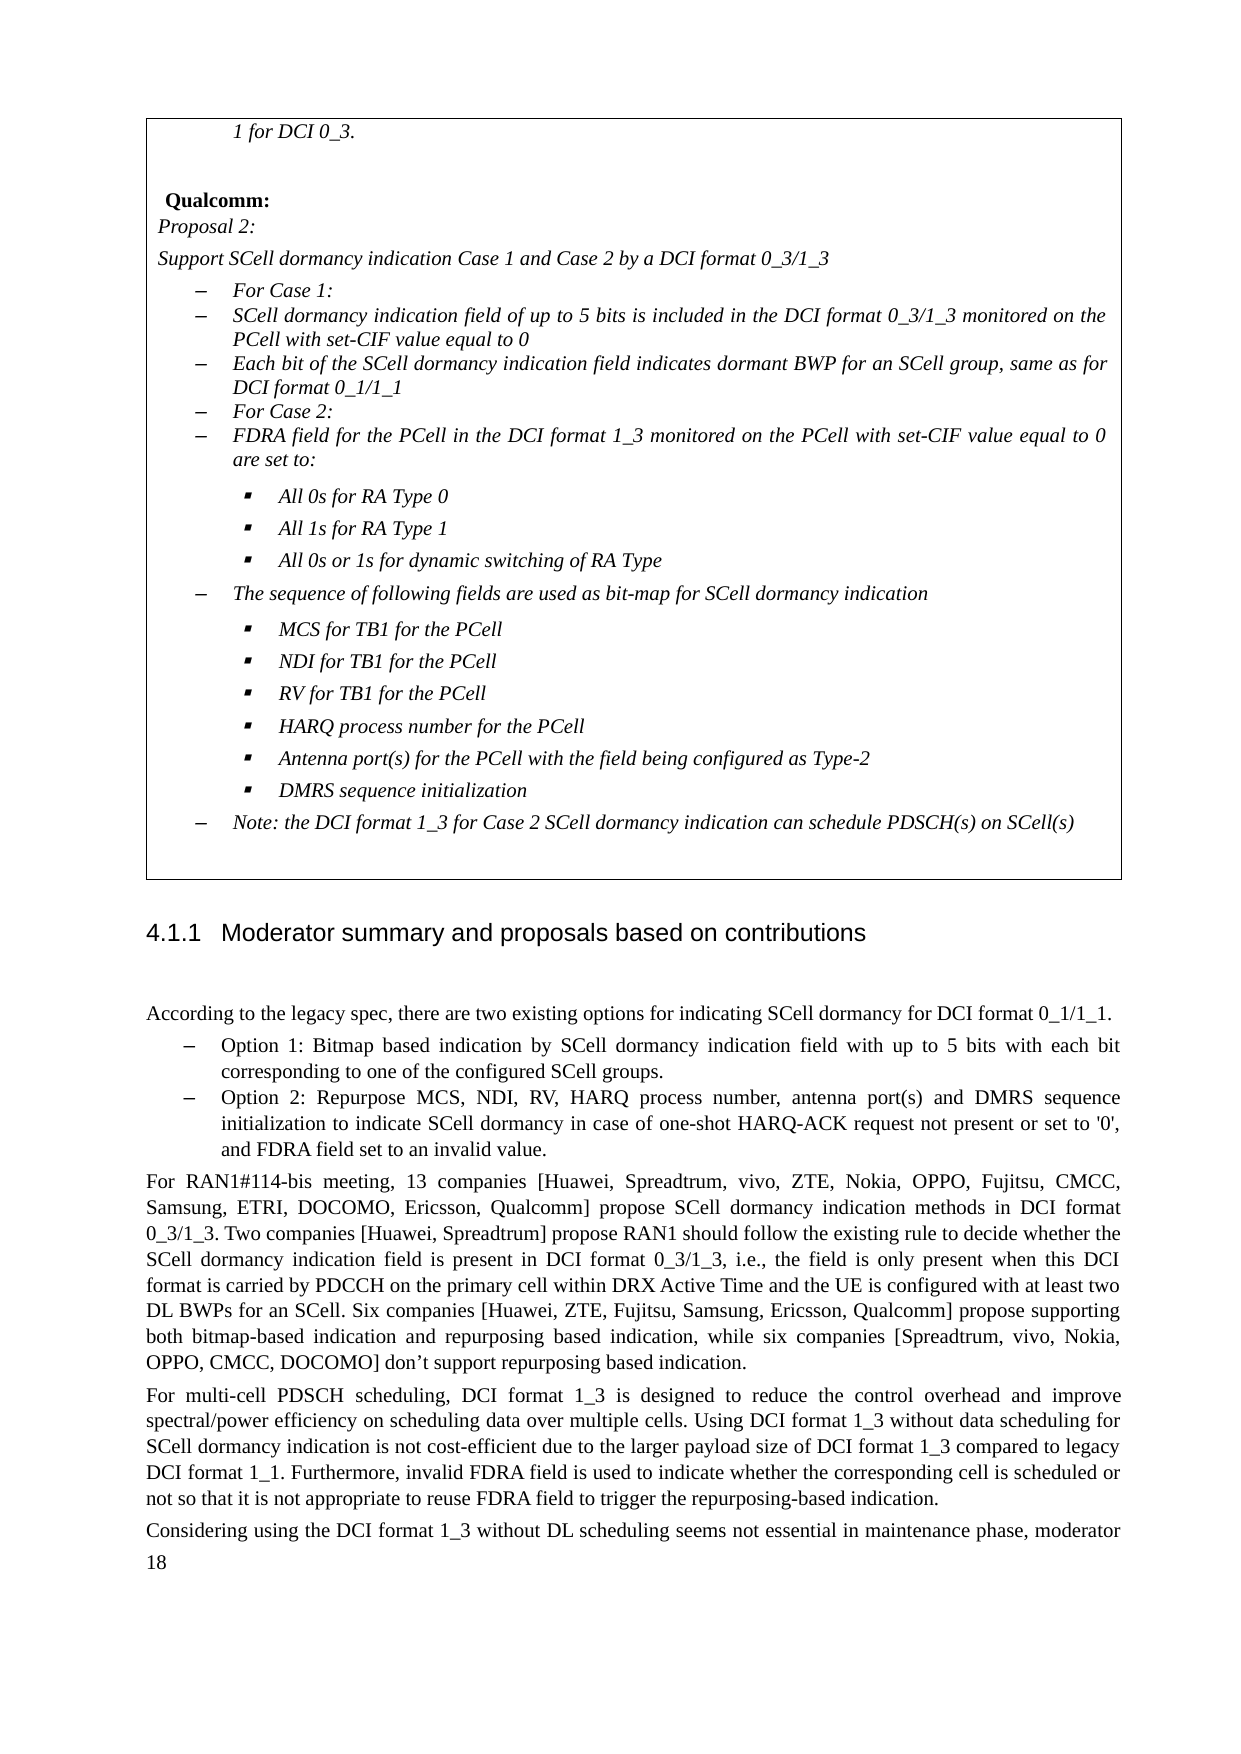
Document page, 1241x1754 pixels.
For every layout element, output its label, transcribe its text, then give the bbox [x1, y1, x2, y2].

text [146, 1518, 1122, 1542]
list Option 1: Bitmap based indication by SCell dormancy indication field with up to 5 bits with each bit corresponding to one of the configured SCell groups. [183, 1033, 1122, 1083]
text For RAN1#114-bis meeting, 13 companies [Huawei, Spreadtrum, vivo, ZTE, Nokia, OPPO, Fujitsu, CMCC, Samsung, ETRI, DOCOMO, Ericsson, Qualcomm] propose SCell dormancy indication methods in DCI format 0_3/1_3. Two companies [Huawei, Spreadtrum] propose RAN1 should follow the existing rule to decide whether the SCell dormancy indication field is present in DCI format 0_3/1_3, i.e., the field is only present when this DCI format is carried by PDCCH on the primary cell within DRX Active Time and the UE is configured with at least two DL BWPs for an SCell. Six companies [Huawei, ZTE, Fujitsu, Samsung, Ericsson, Qualcomm] propose supporting both bitmap-based indication and repurposing based indication, while six companies [Spreadtrum, vivo, Nokia, OPPO, CMCC, DOCOMO] don’t support repurposing based indication. [146, 1169, 1122, 1374]
list Option 2: Repurpose MCS, NDI, RV, HARQ process number, antenna port(s) and DMRS sequence initialization to indicate SCell dormancy in case of one-shot HARQ-ACK request not present or set to '0', and FDRA field set to an invalid value. [183, 1084, 1122, 1161]
text According to the legacy spec, there are two existing options for indicating SCell dormancy for DCI format 0_1/1_1. [146, 1000, 1122, 1024]
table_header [147, 119, 1121, 879]
text For multi-cell PDSCH scheduling, DCI format 1_3 is designed to reduce the control overhead and improve spectral/power efficiency on scheduling data over multiple cells. Using DCI format 1_3 without data scheduling for SCell dormancy indication is not cost-efficient due to the larger payload size of DCI format 1_3 compared to legacy DCI format 1_1. Furthermore, invalid FDRA field is used to indicate whether the corresponding cell is scheduled or not so that it is not appropriate to reuse FDRA field to trigger the repurposing-based indication. [146, 1382, 1122, 1510]
subtitle Moderator summary and proposals based on contributions [146, 918, 1122, 947]
